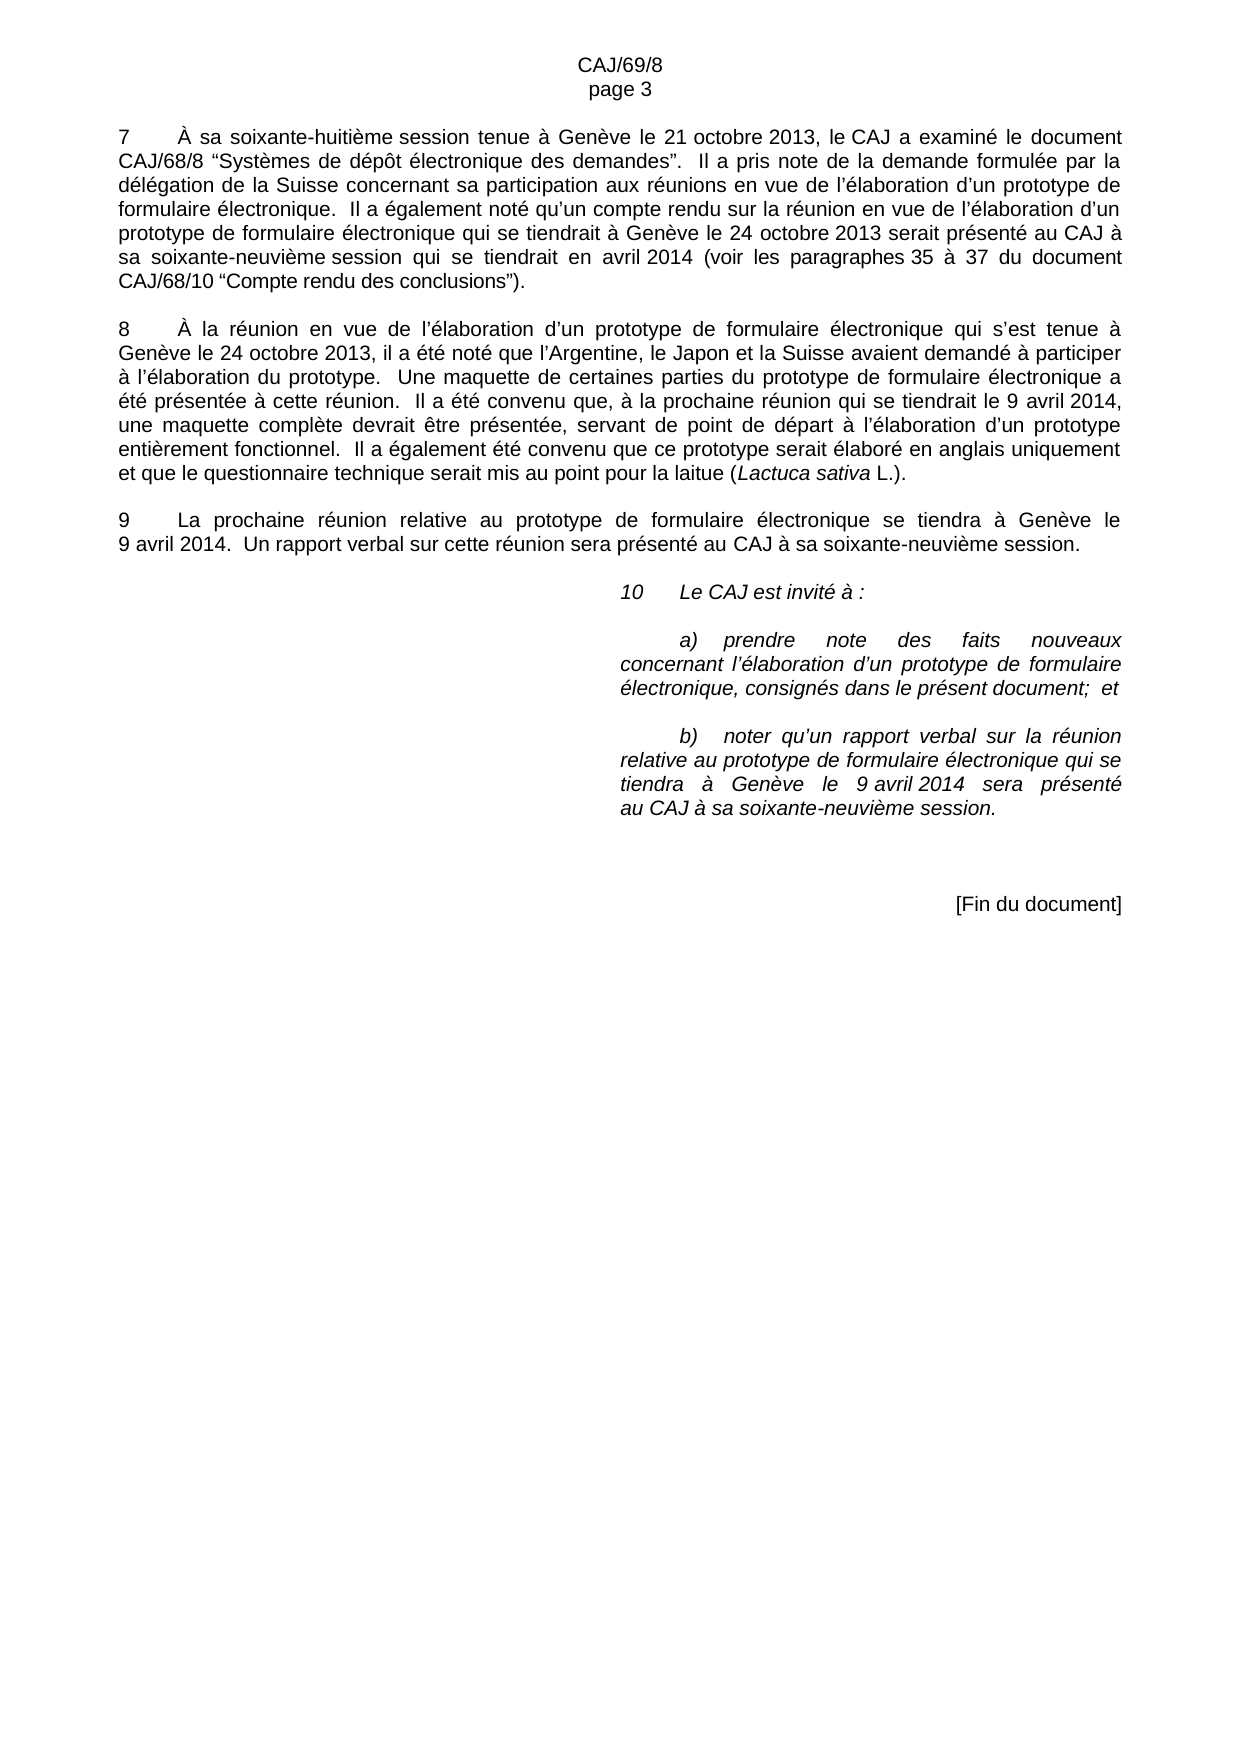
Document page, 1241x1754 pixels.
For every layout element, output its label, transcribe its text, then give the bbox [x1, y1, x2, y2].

text La prochaine réunion relative au prototype de formulaire électronique se tiendra à Genève le 9 avril 2014. Un rapport verbal sur cette réunion sera présenté au CAJ à sa soixante-neuvième session. [118, 508, 1122, 556]
text [Fin du document] [118, 892, 1122, 916]
list prendre note des faits nouveaux concernant l’élaboration d’un prototype de formulaire électronique, consignés dans le présent document; et [620, 628, 1122, 700]
text À la réunion en vue de l’élaboration d’un prototype de formulaire électronique qui s’est tenue à Genève le 24 octobre 2013, il a été noté que l’Argentine, le Japon et la Suisse avaient demandé à participer à l’élaboration du prototype. Une maquette de certaines parties du prototype de formulaire électronique a été présentée à cette réunion. Il a été convenu que, à la prochaine réunion qui se tiendrait le 9 avril 2014, une maquette complète devrait être présentée, servant de point de départ à l’élaboration d’un prototype entièrement fonctionnel. Il a également été convenu que ce prototype serait élaboré en anglais uniquement et que le questionnaire technique serait mis au point pour la laitue (Lactuca sativa L.). [118, 317, 1122, 484]
list noter qu’un rapport verbal sur la réunion relative au prototype de formulaire électronique qui se tiendra à Genève le 9 avril 2014 sera présenté au CAJ à sa soixante-neuvième session. [620, 724, 1122, 820]
text À sa soixante-huitième session tenue à Genève le 21 octobre 2013, le CAJ a examiné le document CAJ/68/8 “Systèmes de dépôt électronique des demandes”. Il a pris note de la demande formulée par la délégation de la Suisse concernant sa participation aux réunions en vue de l’élaboration d’un prototype de formulaire électronique. Il a également noté qu’un compte rendu sur la réunion en vue de l’élaboration d’un prototype de formulaire électronique qui se tiendrait à Genève le 24 octobre 2013 serait présenté au CAJ à sa soixante-neuvième session qui se tiendrait en avril 2014 (voir les paragraphes 35 à 37 du document CAJ/68/10 “Compte rendu des conclusions”). [118, 125, 1122, 293]
text Le CAJ est invité à : [620, 580, 1122, 604]
